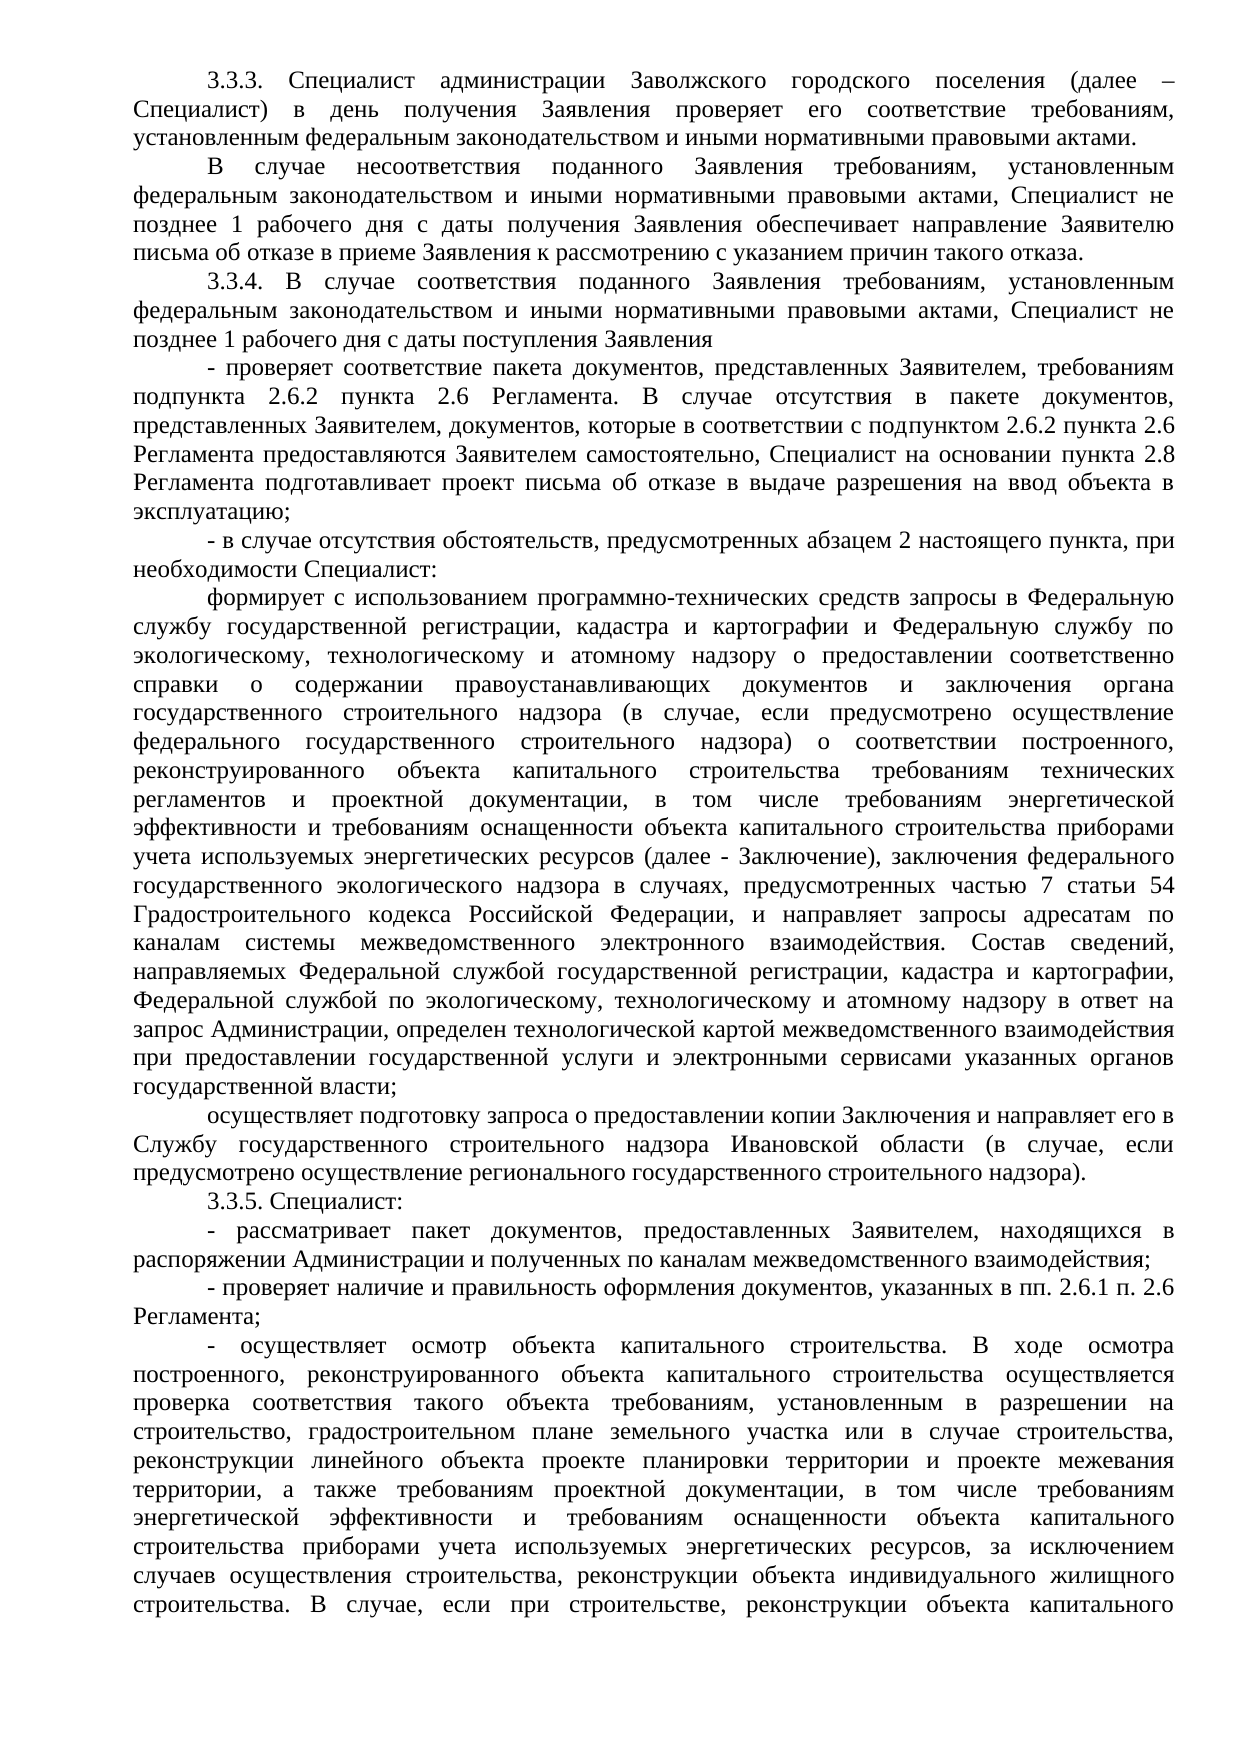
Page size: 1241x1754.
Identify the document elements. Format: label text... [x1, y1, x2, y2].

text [133, 1330, 1175, 1617]
text 3.3.5. Специалист: [133, 1186, 1175, 1215]
text - рассматривает пакет документов, предоставленных Заявителем, находящихся в распоряжении Администрации и полученных по каналам межведомственного взаимодействия; [133, 1215, 1175, 1272]
text осуществляет подготовку запроса о предоставлении копии Заключения и направляет его в Службу государственного строительного надзора Ивановской области (в случае, если предусмотрено осуществление регионального государственного строительного надзора). [133, 1100, 1175, 1186]
text - в случае отсутствия обстоятельств, предусмотренных абзацем 2 настоящего пункта, при необходимости Специалист: [133, 525, 1175, 582]
text - проверяет соответствие пакета документов, представленных Заявителем, требованиям подпункта 2.6.2 пункта 2.6 Регламента. В случае отсутствия в пакете документов, представленных Заявителем, документов, которые в соответствии с подпунктом 2.6.2 пункта 2.6 Регламента предоставляются Заявителем самостоятельно, Специалист на основании пункта 2.8 Регламента подготавливает проект письма об отказе в выдаче разрешения на ввод объекта в эксплуатацию; [133, 352, 1175, 525]
text 3.3.4. В случае соответствия поданного Заявления требованиям, установленным федеральным законодательством и иными нормативными правовыми актами, Специалист не позднее 1 рабочего дня с даты поступления Заявления [133, 266, 1175, 352]
text - проверяет наличие и правильность оформления документов, указанных в пп. 2.6.1 п. 2.6 Регламента; [133, 1272, 1175, 1330]
text 3.3.3. Специалист администрации Заволжского городского поселения (далее – Специалист) в день получения Заявления проверяет его соответствие требованиям, установленным федеральным законодательством и иными нормативными правовыми актами. [133, 65, 1175, 151]
text формирует с использованием программно-технических средств запросы в Федеральную службу государственной регистрации, кадастра и картографии и Федеральную службу по экологическому, технологическому и атомному надзору о предоставлении соответственно справки о содержании правоустанавливающих документов и заключения органа государственного строительного надзора (в случае, если предусмотрено осуществление федерального государственного строительного надзора) о соответствии построенного, реконструированного объекта капитального строительства требованиям технических регламентов и проектной документации, в том числе требованиям энергетической эффективности и требованиям оснащенности объекта капитального строительства приборами учета используемых энергетических ресурсов (далее - Заключение), заключения федерального государственного экологического надзора в случаях, предусмотренных частью 7 статьи 54 Градостроительного кодекса Российской Федерации, и направляет запросы адресатам по каналам системы межведомственного электронного взаимодействия. Состав сведений, направляемых Федеральной службой государственной регистрации, кадастра и картографии, Федеральной службой по экологическому, технологическому и атомному надзору в ответ на запрос Администрации, определен технологической картой межведомственного взаимодействия при предоставлении государственной услуги и электронными сервисами указанных органов государственной власти; [133, 582, 1175, 1100]
text В случае несоответствия поданного Заявления требованиям, установленным федеральным законодательством и иными нормативными правовыми актами, Специалист не позднее 1 рабочего дня с даты получения Заявления обеспечивает направление Заявителю письма об отказе в приеме Заявления к рассмотрению с указанием причин такого отказа. [133, 151, 1175, 266]
